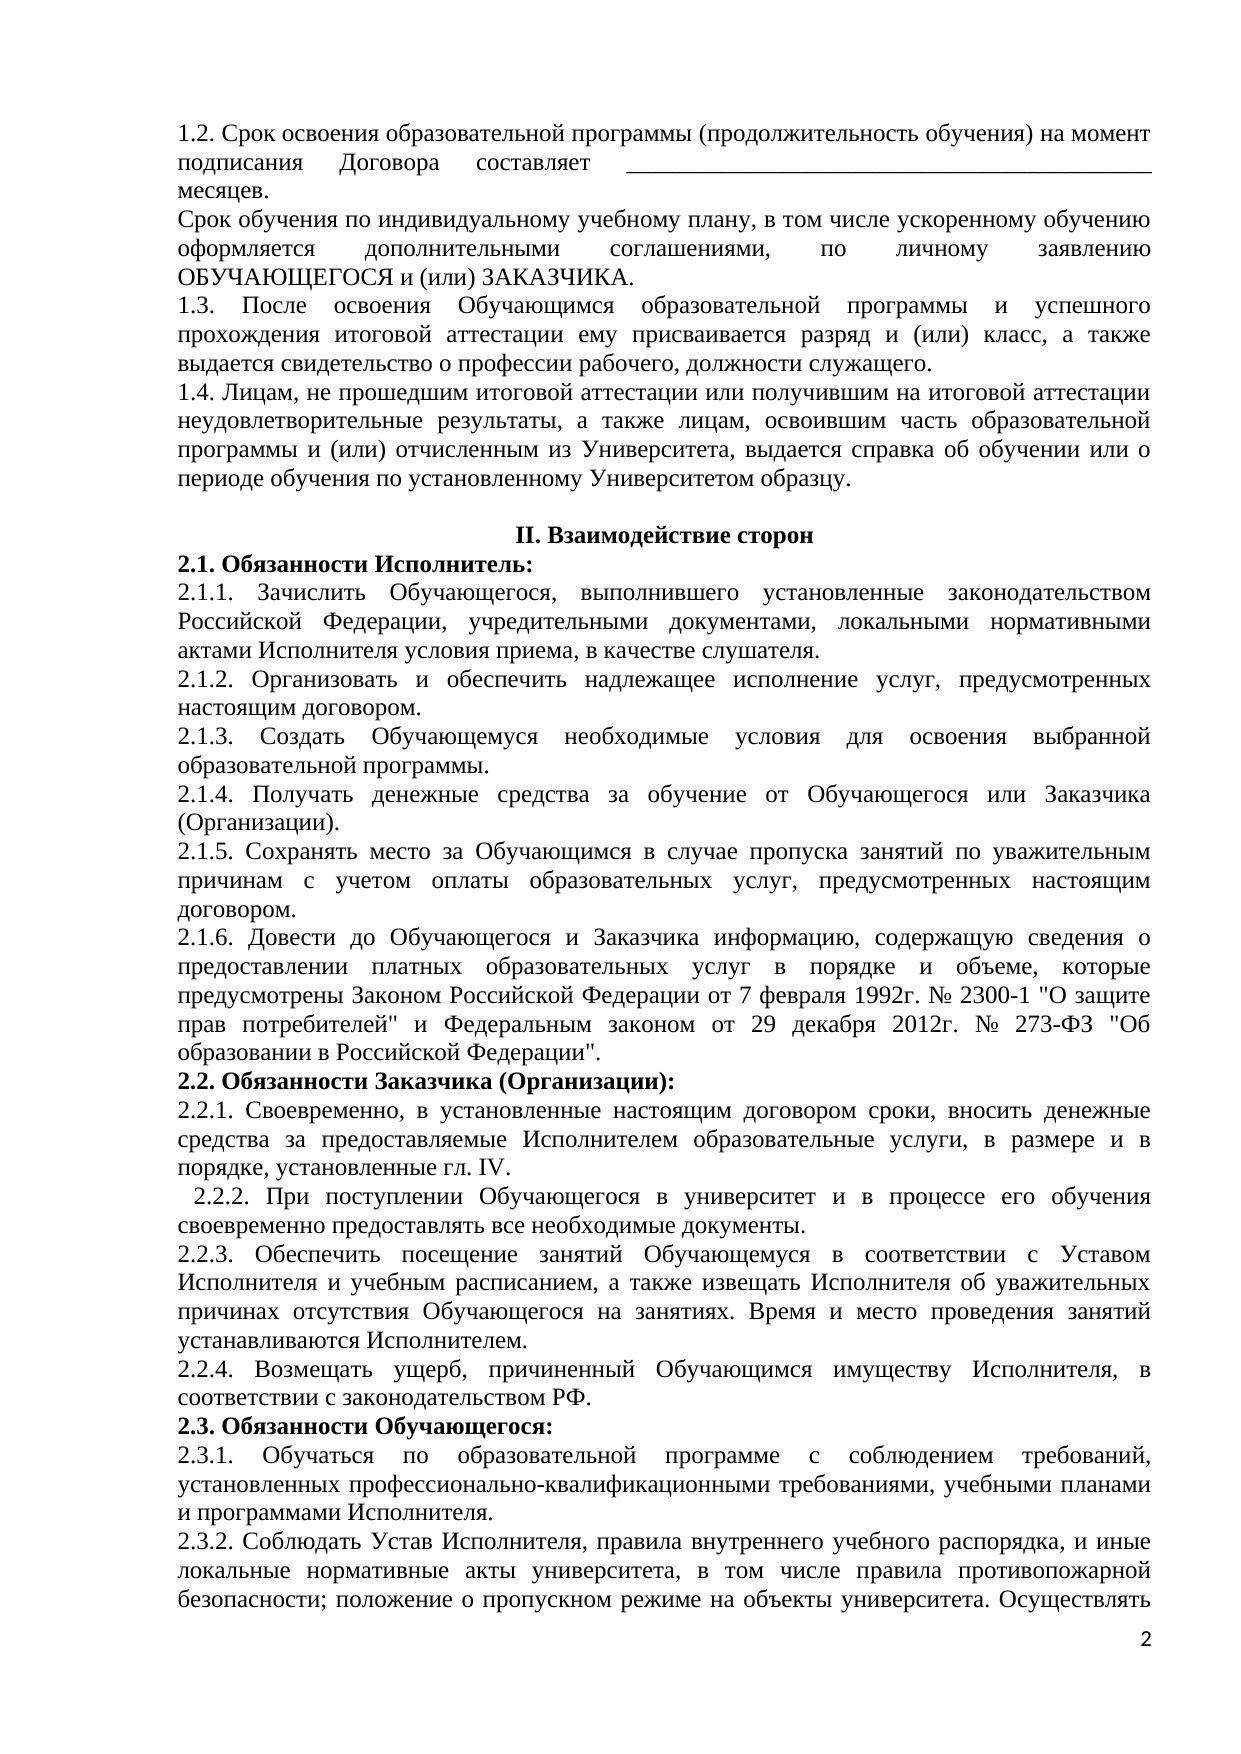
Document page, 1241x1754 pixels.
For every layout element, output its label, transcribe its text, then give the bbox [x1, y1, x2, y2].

text 2.1. Обязанности Исполнитель: [177, 549, 1152, 577]
text 2.2.1. Своевременно, в установленные настоящим договором сроки, вносить денежные средства за предоставляемые Исполнителем образовательные услуги, в размере и в порядке, установленные гл. IV. [177, 1095, 1152, 1181]
text 2.2.4. Возмещать ущерб, причиненный Обучающимся имуществу Исполнителя, в соответствии с законодательством РФ. [177, 1354, 1152, 1411]
text 2.1.1. Зачислить Обучающегося, выполнившего установленные законодательством Российской Федерации, учредительными документами, локальными нормативными актами Исполнителя условия приема, в качестве слушателя. [177, 577, 1152, 664]
text 1.4. Лицам, не прошедшим итоговой аттестации или получившим на итоговой аттестации неудовлетворительные результаты, а также лицам, освоившим часть образовательной программы и (или) отчисленным из Университета, выдается справка об обучении или о периоде обучения по установленному Университетом образцу. [177, 377, 1152, 492]
text 2.3. Обязанности Обучающегося: [177, 1411, 1152, 1440]
text Срок обучения по индивидуальному учебному плану, в том числе ускоренному обучению оформляется дополнительными соглашениями, по личному заявлению ОБУЧАЮЩЕГОСЯ и (или) ЗАКАЗЧИКА. [177, 204, 1152, 291]
text 2.3.1. Обучаться по образовательной программе с соблюдением требований, установленных профессионально-квалификационными требованиями, учебными планами и программами Исполнителя. [177, 1440, 1152, 1526]
text 2.1.2. Организовать и обеспечить надлежащее исполнение услуг, предусмотренных настоящим договором. [177, 664, 1152, 721]
text 2.1.5. Сохранять место за Обучающимся в случае пропуска занятий по уважительным причинам с учетом оплаты образовательных услуг, предусмотренных настоящим договором. [177, 836, 1152, 922]
text 2.1.4. Получать денежные средства за обучение от Обучающегося или Заказчика (Организации). [177, 779, 1152, 836]
text II. Взаимодействие сторон [177, 520, 1152, 549]
text 2.2.2. При поступлении Обучающегося в университет и в процессе его обучения своевременно предоставлять все необходимые документы. [177, 1181, 1152, 1239]
text 2.2.3. Обеспечить посещение занятий Обучающемуся в соответствии с Уставом Исполнителя и учебным расписанием, а также извещать Исполнителя об уважительных причинах отсутствия Обучающегося на занятиях. Время и место проведения занятий устанавливаются Исполнителем. [177, 1239, 1152, 1354]
text 1.2. Срок освоения образовательной программы (продолжительность обучения) на момент подписания Договора составляет __________________________________________ месяцев. [177, 118, 1152, 204]
text 2.1.6. Довести до Обучающегося и Заказчика информацию, содержащую сведения о предоставлении платных образовательных услуг в порядке и объеме, которые предусмотрены Законом Российской Федерации от 7 февраля 1992г. № 2300-1 "О защите прав потребителей" и Федеральным законом от 29 декабря 2012г. № 273-ФЗ "Об образовании в Российской Федерации". [177, 922, 1152, 1066]
text 2.1.3. Создать Обучающемуся необходимые условия для освоения выбранной образовательной программы. [177, 721, 1152, 779]
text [177, 1526, 1152, 1612]
text 2.2. Обязанности Заказчика (Организации): [177, 1066, 1152, 1095]
text 1.3. После освоения Обучающимся образовательной программы и успешного прохождения итоговой аттестации ему присваивается разряд и (или) класс, а также выдается свидетельство о профессии рабочего, должности служащего. [177, 291, 1152, 377]
